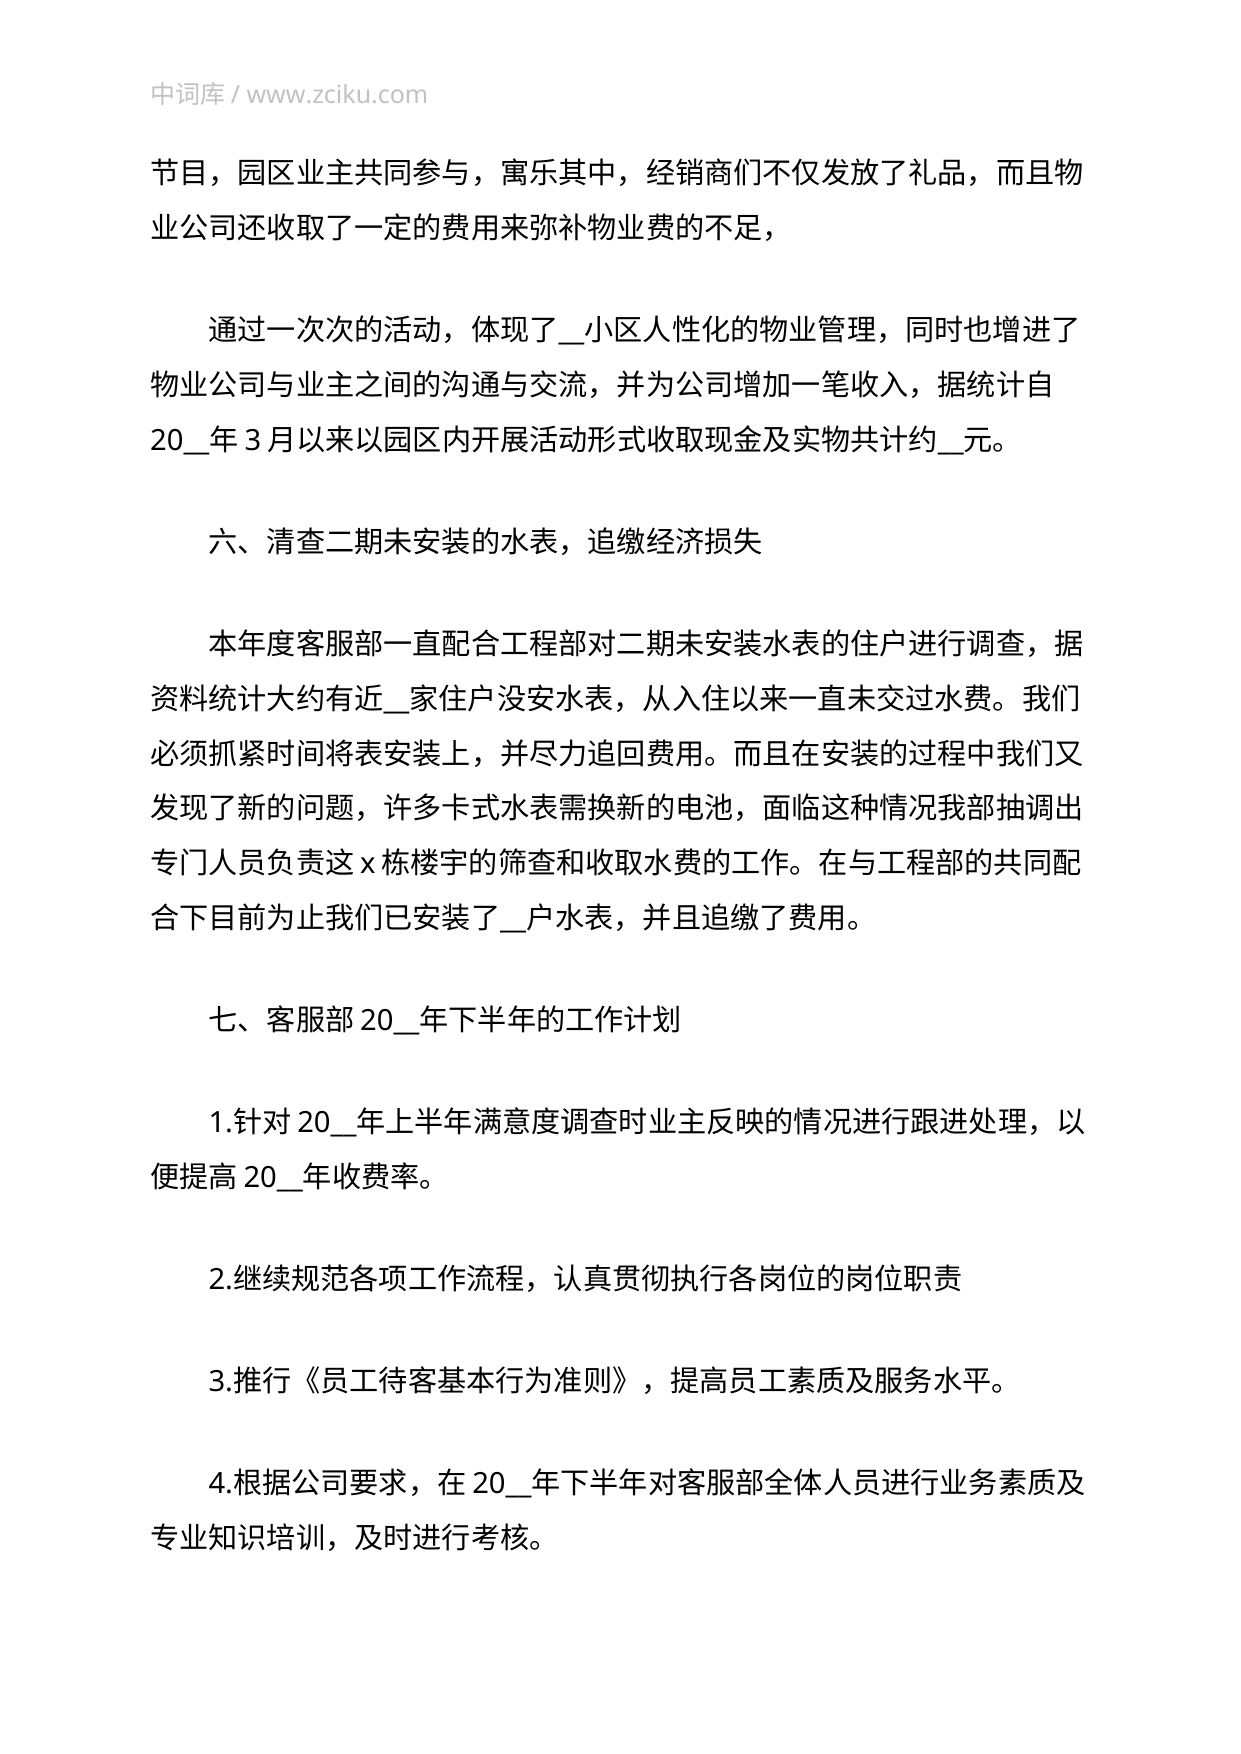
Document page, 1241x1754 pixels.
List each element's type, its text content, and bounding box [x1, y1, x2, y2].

text 七、客服部20__年下半年的工作计划 [150, 997, 1090, 1039]
text 3.推行《员工待客基本行为准则》，提高员工素质及服务水平。 [150, 1358, 1090, 1400]
text 1.针对20__年上半年满意度调查时业主反映的情况进行跟进处理，以便提高20__年收费率。 [150, 1099, 1090, 1196]
text 六、清查二期未安装的水表，追缴经济损失 [150, 518, 1090, 561]
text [150, 150, 1090, 247]
text 本年度客服部一直配合工程部对二期未安装水表的住户进行调查，据资料统计大约有近__家住户没安水表，从入住以来一直未交过水费。我们必须抓紧时间将表安装上，并尽力追回费用。而且在安装的过程中我们又发现了新的问题，许多卡式水表需换新的电池，面临这种情况我部抽调出专门人员负责这x栋楼宇的筛查和收取水费的工作。在与工程部的共同配合下目前为止我们已安装了__户水表，并且追缴了费用。 [150, 620, 1090, 937]
text 4.根据公司要求，在20__年下半年对客服部全体人员进行业务素质及专业知识培训，及时进行考核。 [150, 1460, 1090, 1557]
text 2.继续规范各项工作流程，认真贯彻执行各岗位的岗位职责 [150, 1256, 1090, 1298]
text 通过一次次的活动，体现了__小区人性化的物业管理，同时也增进了物业公司与业主之间的沟通与交流，并为公司增加一笔收入，据统计自20__年3月以来以园区内开展活动形式收取现金及实物共计约__元。 [150, 307, 1090, 459]
